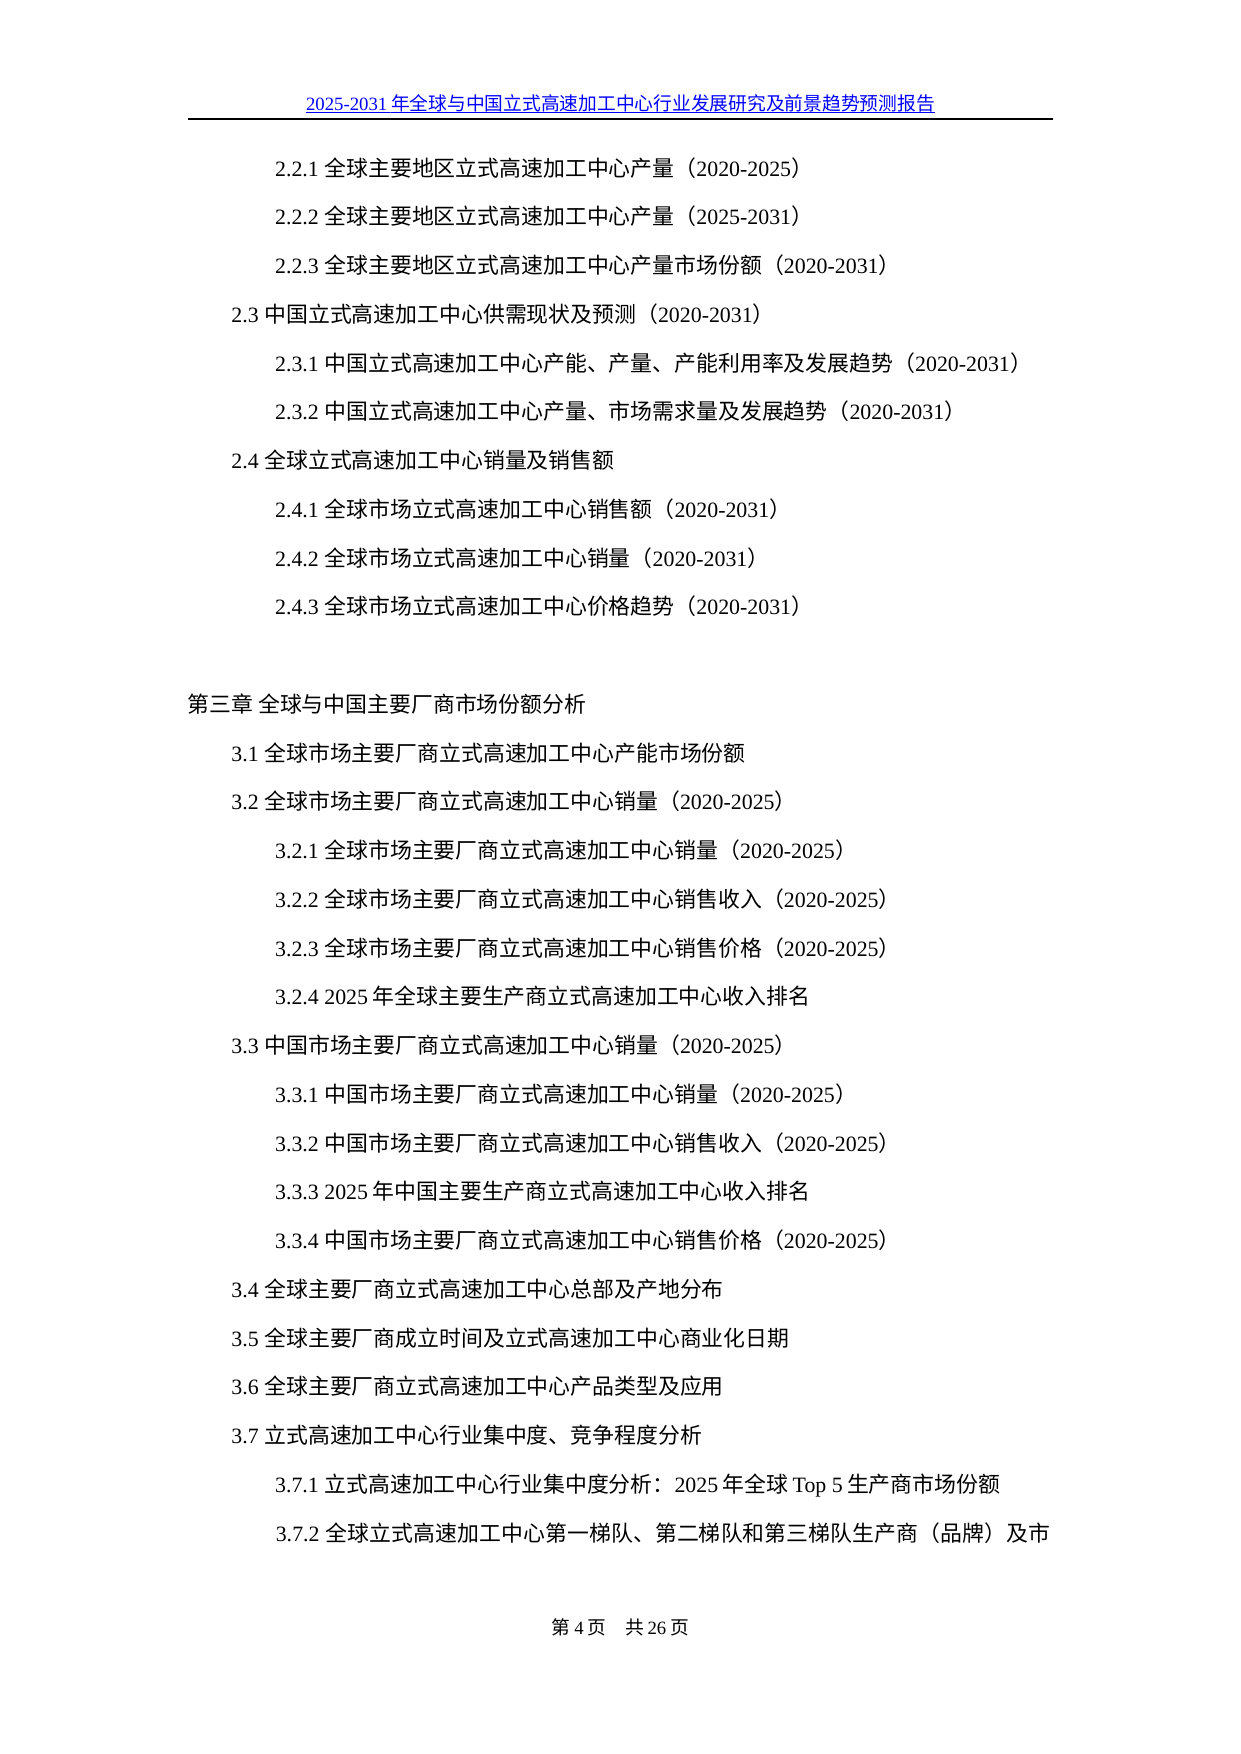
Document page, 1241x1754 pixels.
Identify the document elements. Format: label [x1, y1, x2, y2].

text [187, 150, 1053, 1548]
